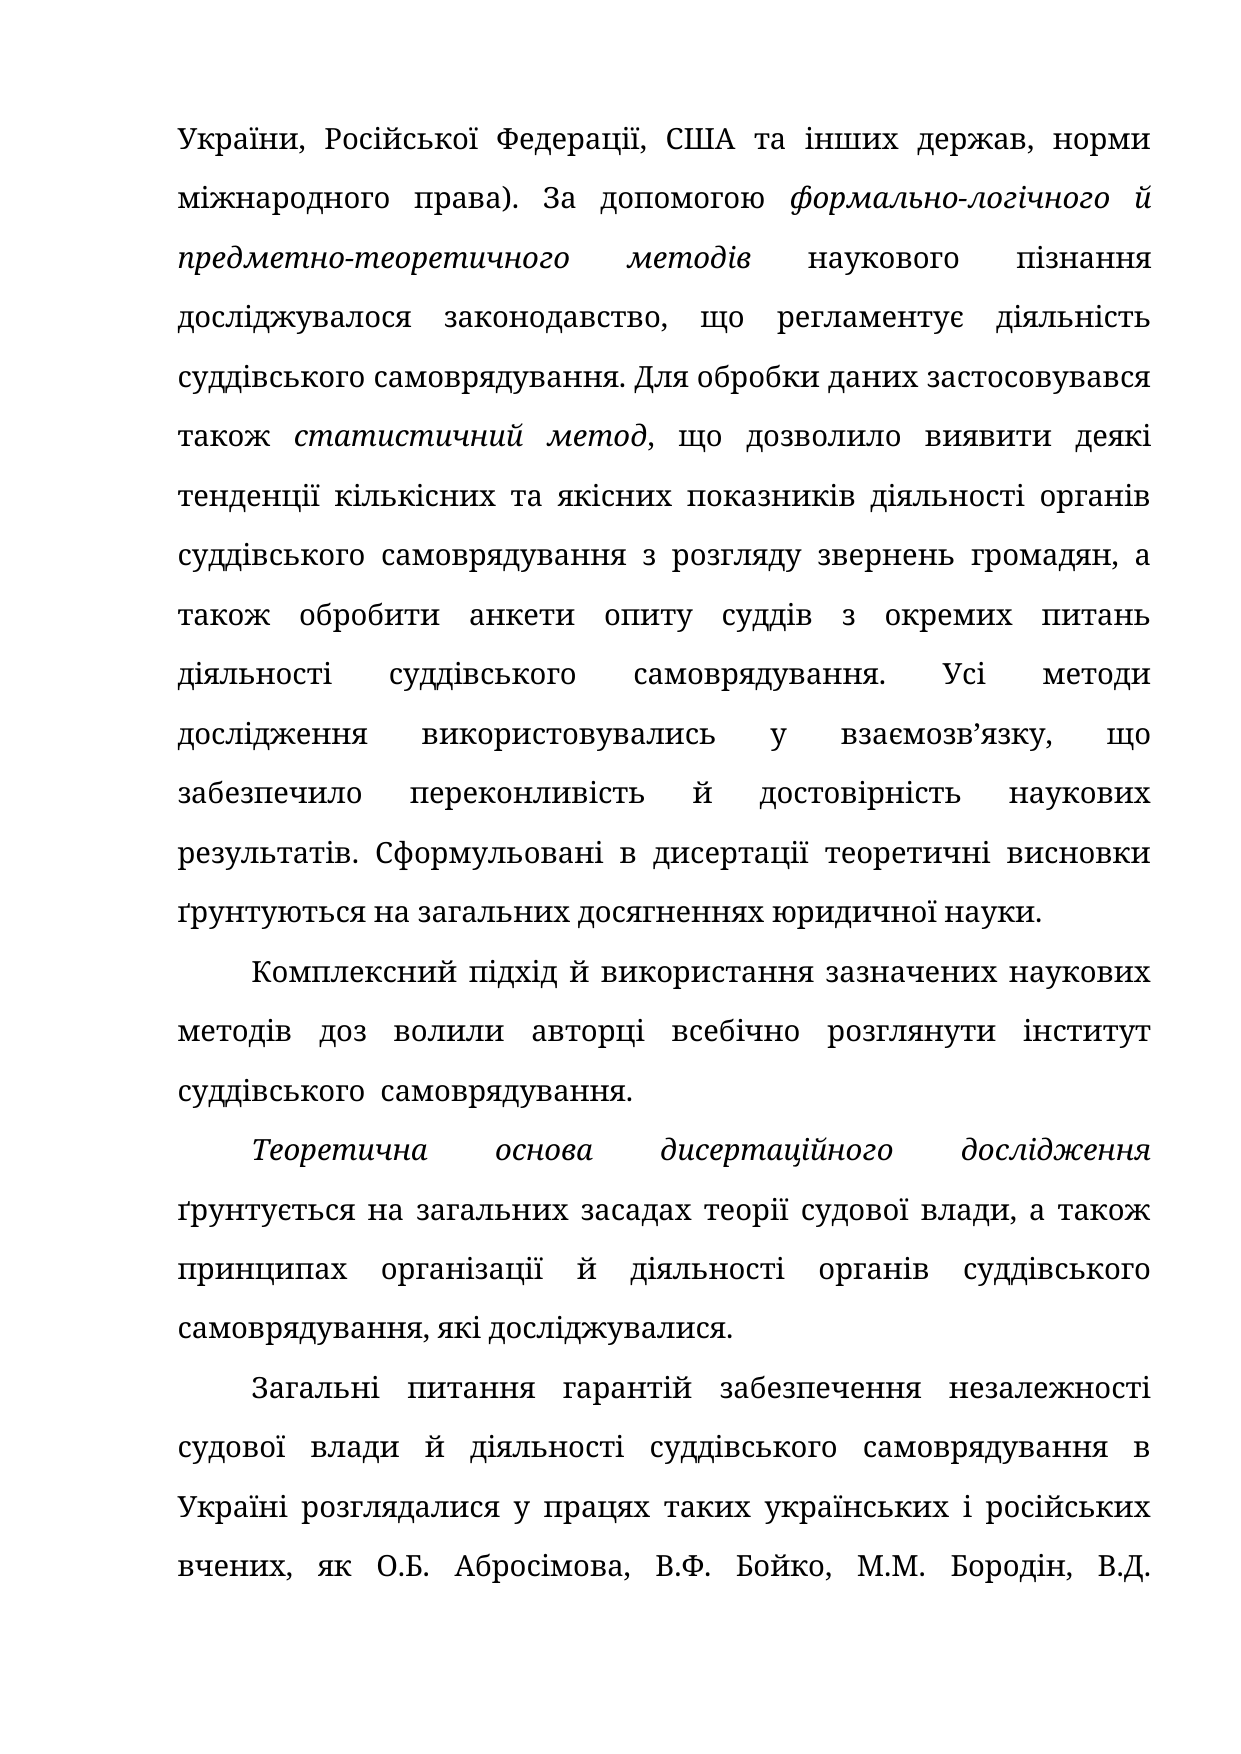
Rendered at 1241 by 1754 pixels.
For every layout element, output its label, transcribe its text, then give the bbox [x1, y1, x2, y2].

text Комплексний підхід й використання зазначених наукових методів доз волили авторці всебічно розглянути інститут суддівського самоврядування. [177, 951, 1152, 1109]
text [177, 1367, 1152, 1585]
text Теоретична основа дисертаційного дослідження ґрунтується на загальних засадах теорії судової влади, а також принципах організації й діяльності органів суддівського самоврядування, які досліджувалися. [177, 1129, 1152, 1347]
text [177, 118, 1152, 931]
